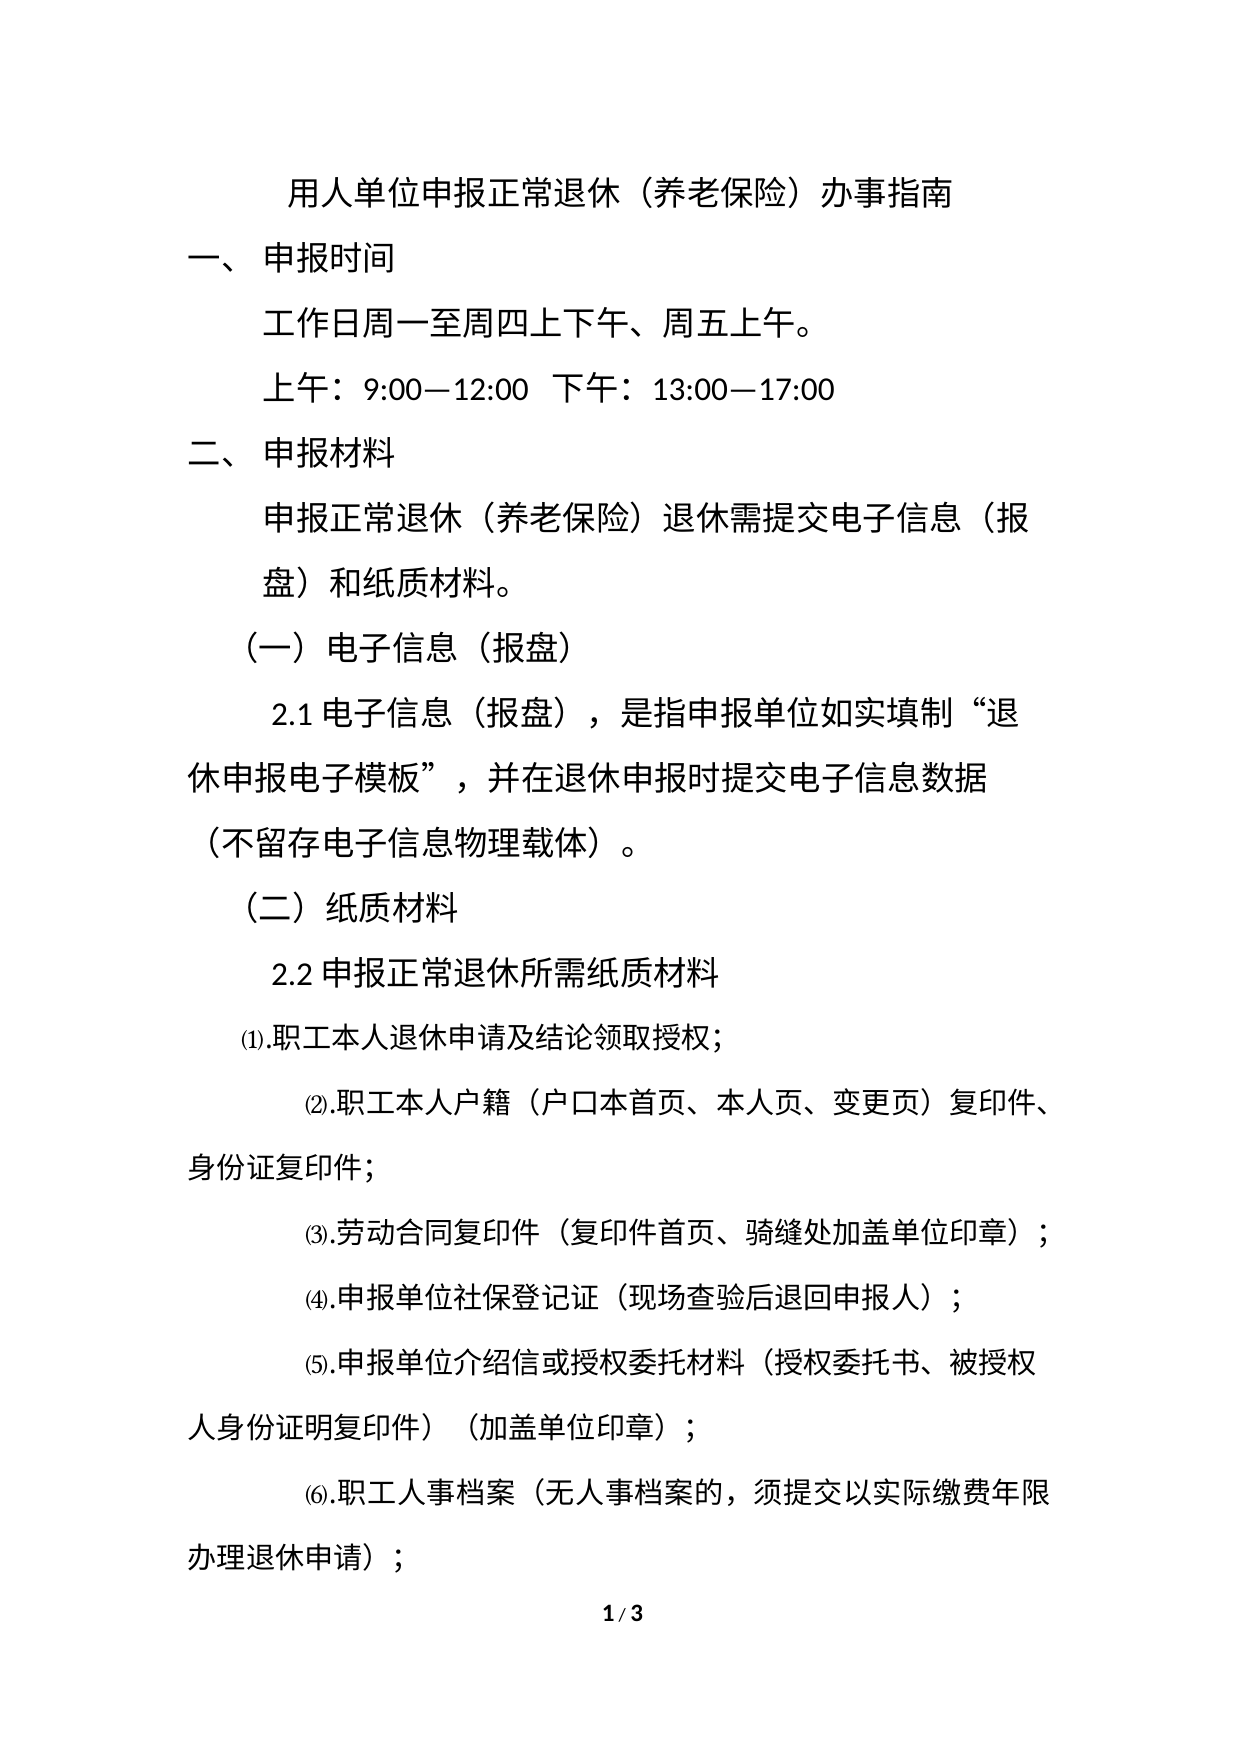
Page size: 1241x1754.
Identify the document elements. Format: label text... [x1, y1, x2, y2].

text ⑴.职工本人退休申请及结论领取授权； [187, 1003, 1053, 1068]
list 申报材料 [187, 418, 1053, 483]
text 用人单位申报正常退休（养老保险）办事指南 [187, 158, 1053, 223]
text ⑷.申报单位社保登记证（现场查验后退回申报人）； [187, 1263, 1053, 1328]
text 2.2申报正常退休所需纸质材料 [187, 938, 1053, 1003]
list 申报时间 [187, 223, 1053, 288]
text （二）纸质材料 [187, 873, 1053, 938]
text ⑶.劳动合同复印件（复印件首页、骑缝处加盖单位印章）； [187, 1198, 1053, 1263]
list 上午：9:00—12:00 下午：13:00—17:00 [262, 353, 1053, 418]
list 工作日周一至周四上下午、周五上午。 [262, 288, 1053, 353]
text ⑸.申报单位介绍信或授权委托材料（授权委托书、被授权人身份证明复印件）（加盖单位印章）； [187, 1328, 1053, 1458]
text ⑹.职工人事档案（无人事档案的，须提交以实际缴费年限办理退休申请）； [187, 1458, 1053, 1588]
text 2.1电子信息（报盘），是指申报单位如实填制“退休申报电子模板”，并在退休申报时提交电子信息数据（不留存电子信息物理载体）。 [187, 678, 1053, 873]
text ⑵.职工本人户籍（户口本首页、本人页、变更页）复印件、身份证复印件； [187, 1068, 1053, 1198]
text （一）电子信息（报盘） [187, 613, 1053, 678]
list 申报正常退休（养老保险）退休需提交电子信息（报盘）和纸质材料。 [262, 483, 1053, 613]
